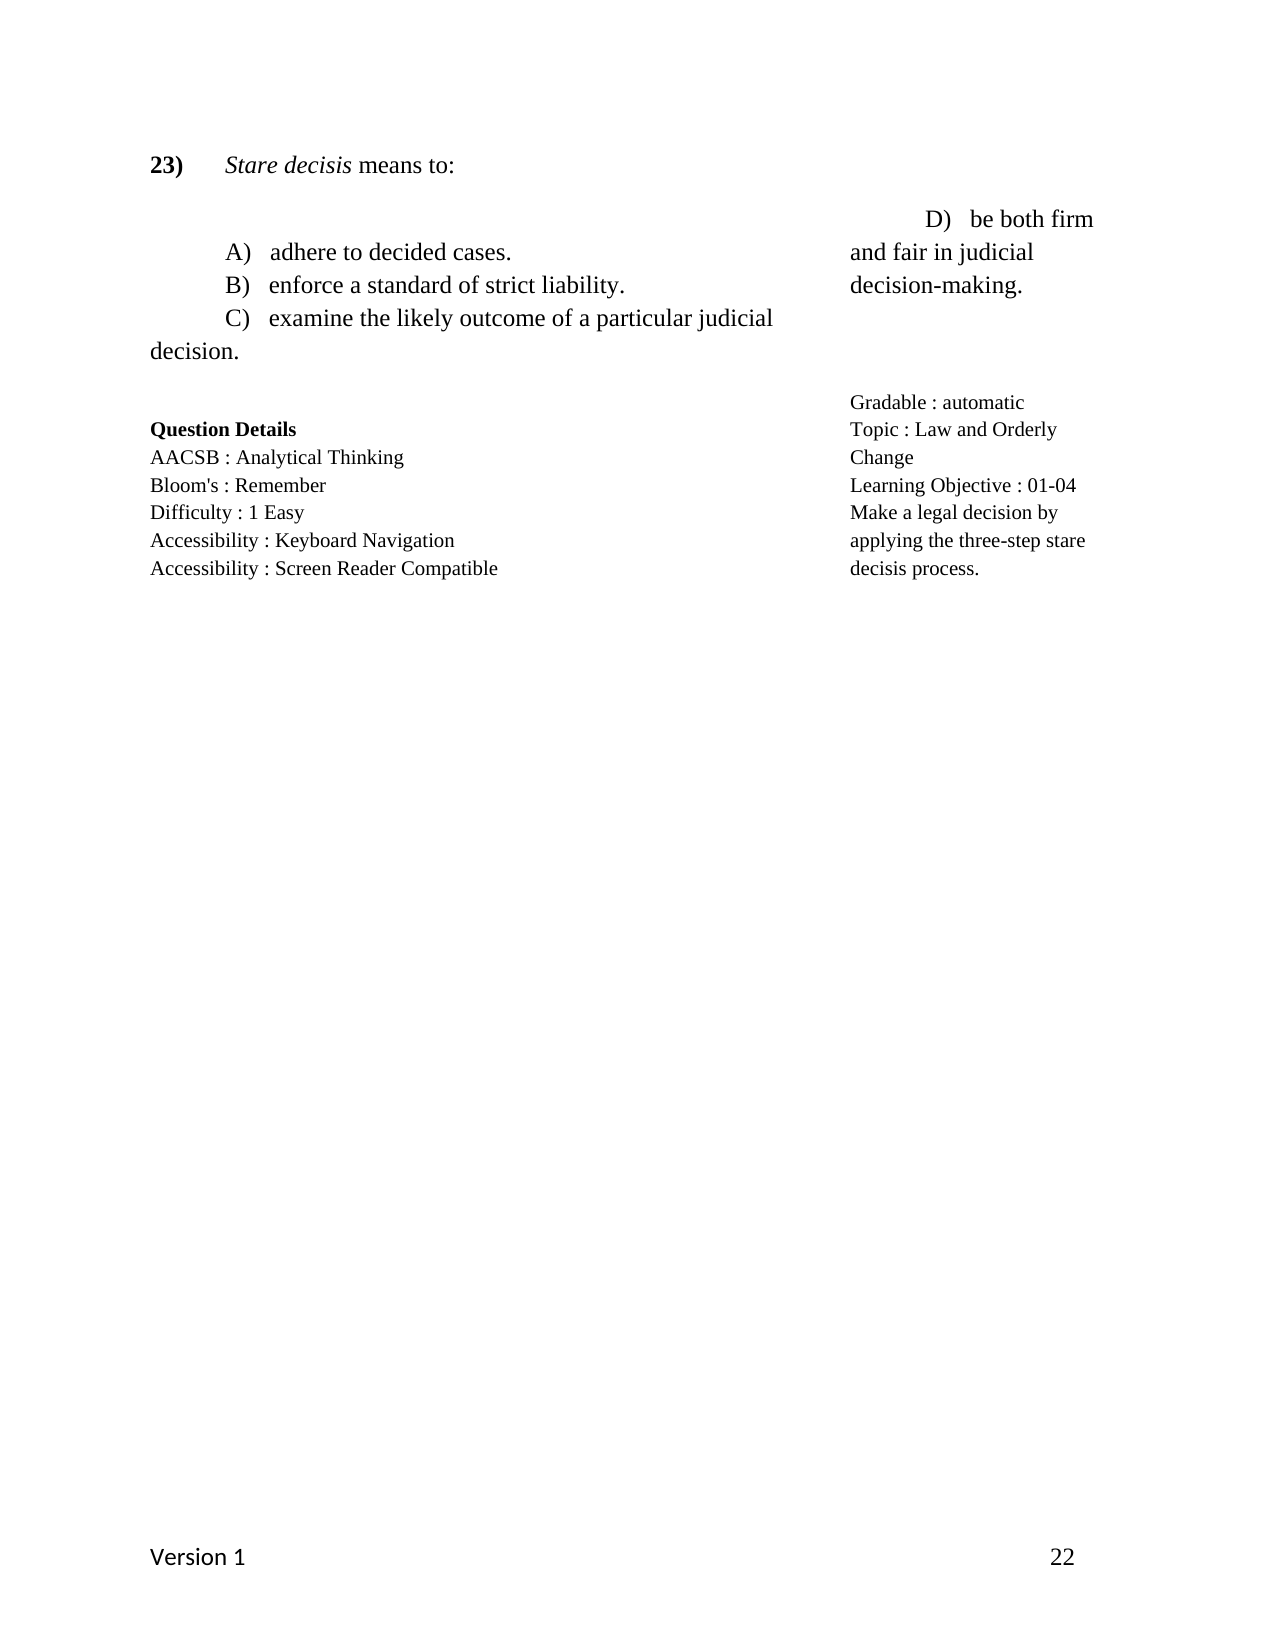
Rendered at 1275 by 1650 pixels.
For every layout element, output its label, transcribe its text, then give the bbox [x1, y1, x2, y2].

text A) adhere to decided cases. B) enforce a standard of strict liability. C) examine the likely outcome of a particular judicial decision. D) be both firm and fair in judicial decision-making. [850, 204, 1125, 332]
text A) adhere to decided cases. B) enforce a standard of strict liability. C) examine the likely outcome of a particular judicial decision. D) be both firm and fair in judicial decision-making. [150, 204, 775, 365]
text Question Details AACSB : Analytical Thinking Bloom's : Remember Difficulty : 1 Easy Accessibility : Keyboard Navigation Accessibility : Screen Reader Compatible Gradable : automatic Topic : Law and Orderly Change Learning Objective : 01-04 Make a legal decision by applying the three-step stare decisis process. [850, 390, 1125, 579]
text Question Details AACSB : Analytical Thinking Bloom's : Remember Difficulty : 1 Easy Accessibility : Keyboard Navigation Accessibility : Screen Reader Compatible Gradable : automatic Topic : Law and Orderly Change Learning Objective : 01-04 Make a legal decision by applying the three-step stare decisis process. [150, 390, 775, 579]
text 23) Stare decisis means to: [150, 150, 775, 179]
